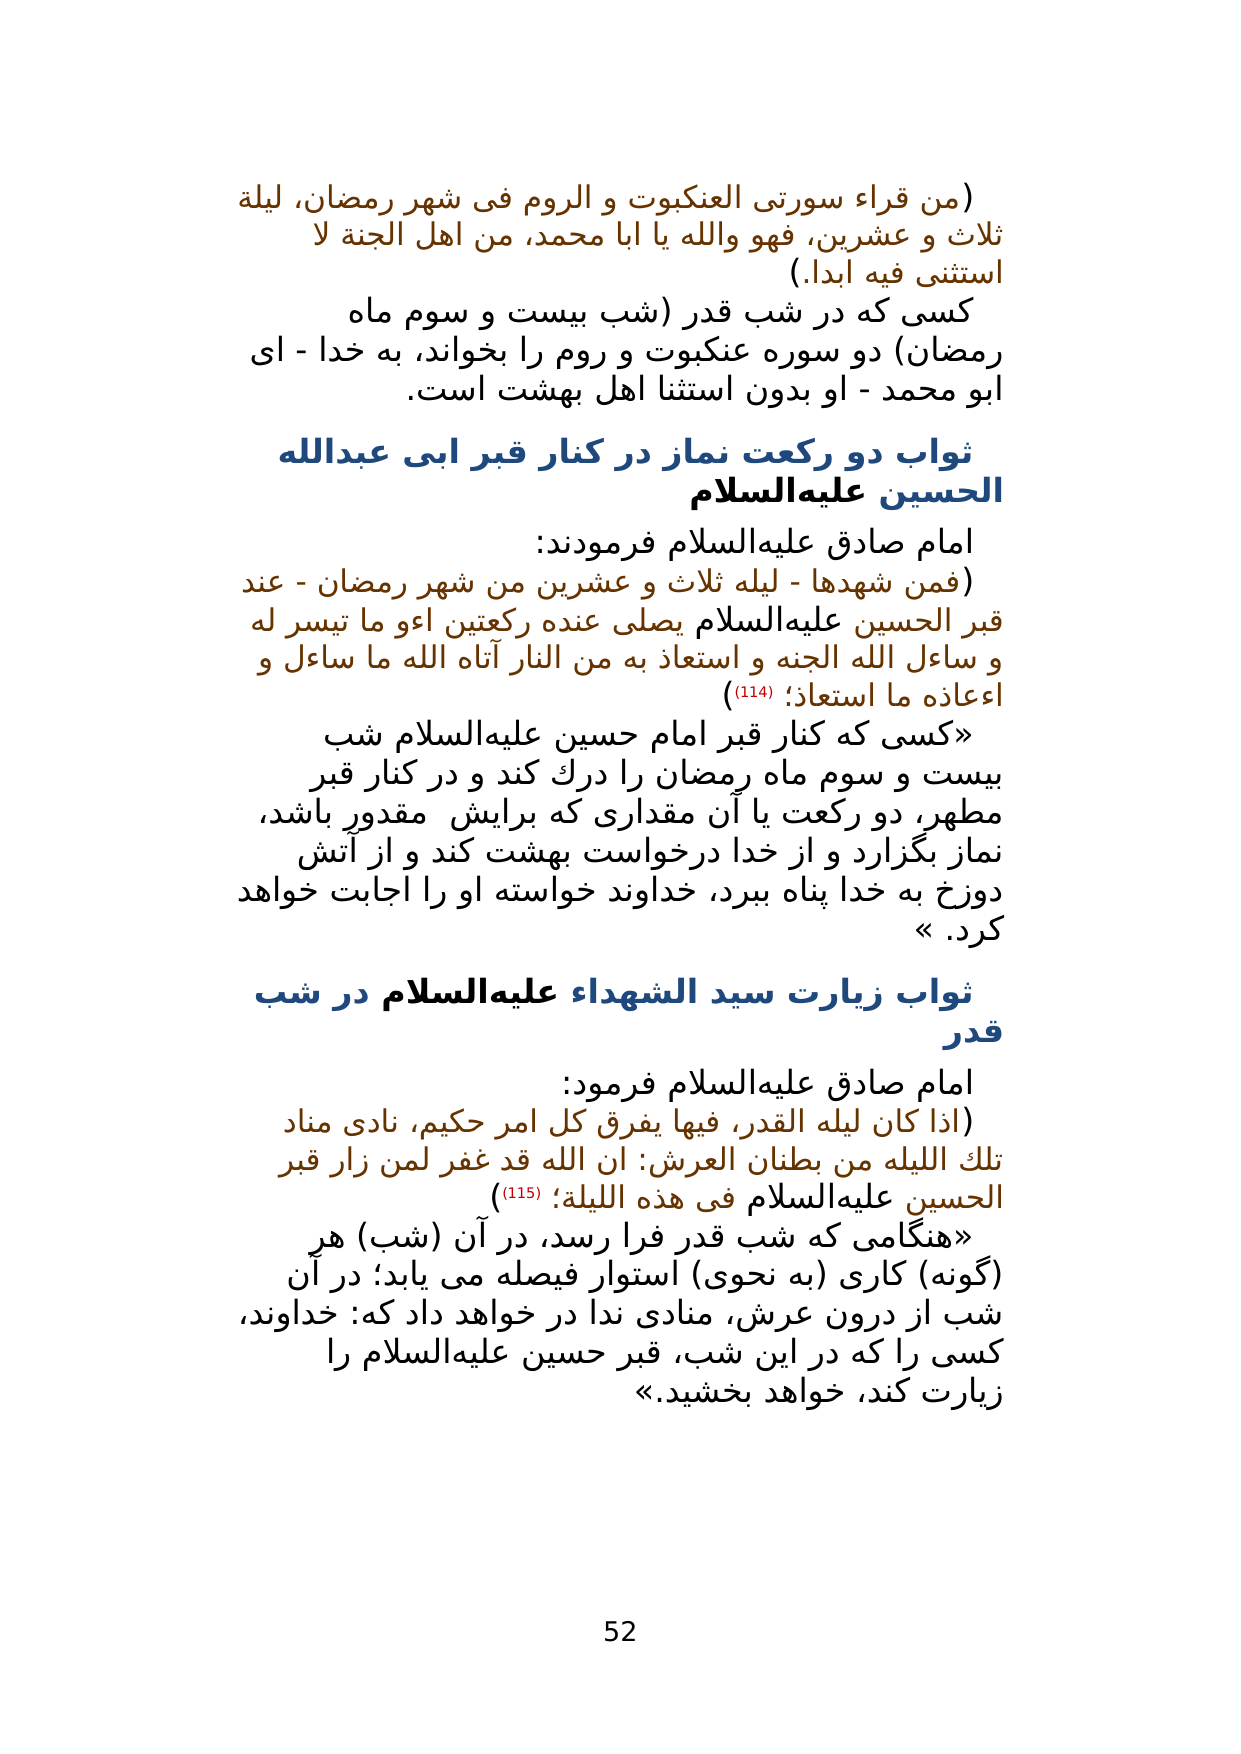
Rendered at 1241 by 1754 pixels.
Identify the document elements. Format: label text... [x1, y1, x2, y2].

text امام صادق عليه‌السلام فرمودند: [236, 523, 1004, 562]
text امام صادق عليه‌السلام فرمود: [236, 1063, 1004, 1102]
text (فمن شهدها - ليله ثلاث و عشرين من شهر رمضان - عند قبر الحسين عليه‌السلام يصلى عنده ركعتين اءو ما تيسر له و ساءل الله الجنه و استعاذ به من النار آتاه الله ما ساءل و اءعاذه ما استعاذ؛ (114)) [236, 562, 1004, 715]
text «هنگامى كه شب قدر فرا رسد، در آن (شب) هر (گونه) كارى (به نحوى) استوار فيصله مى يابد؛ در آن شب از درون عرش، منادى ندا در خواهد داد كه: خداوند، كسى را كه در اين شب، قبر حسين عليه‌السلام را زيارت كند، خواهد بخشيد.» [236, 1216, 1004, 1410]
text (من قراء سورتى العنكبوت و الروم فى شهر رمضان، ليلة ثلاث و عشرين، فهو والله يا ابا محمد، من اهل الجنة لا استثنى فيه ابدا.) [236, 177, 1004, 291]
text كسى كه در شب قدر (شب بيست و سوم ماه رمضان) دو سوره عنكبوت و روم را بخواند، به خدا - اى ابو محمد - او بدون استثنا اهل بهشت است. [236, 291, 1004, 408]
subtitle ثواب زيارت سيد الشهداء عليه‌السلام در شب قدر [236, 973, 1004, 1051]
text «كسى كه كنار قبر امام حسين عليه‌السلام شب بيست و سوم ماه رمضان را درك كند و در كنار قبر مطهر، دو ركعت يا آن مقدارى كه برايش ‍ مقدور باشد، نماز بگزارد و از خدا درخواست بهشت كند و از آتش دوزخ به خدا پناه ببرد، خداوند خواسته او را اجابت خواهد كرد. » [236, 715, 1004, 948]
subtitle ثواب دو ركعت نماز در كنار قبر ابى عبدالله الحسين عليه‌السلام [236, 433, 1004, 511]
text (اذا كان ليله القدر، فيها يفرق كل امر حكيم، نادى مناد تلك الليله من بطنان العرش: ان الله قد غفر لمن زار قبر الحسين عليه‌السلام فى هذه الليلة؛ (115)) [236, 1102, 1004, 1216]
